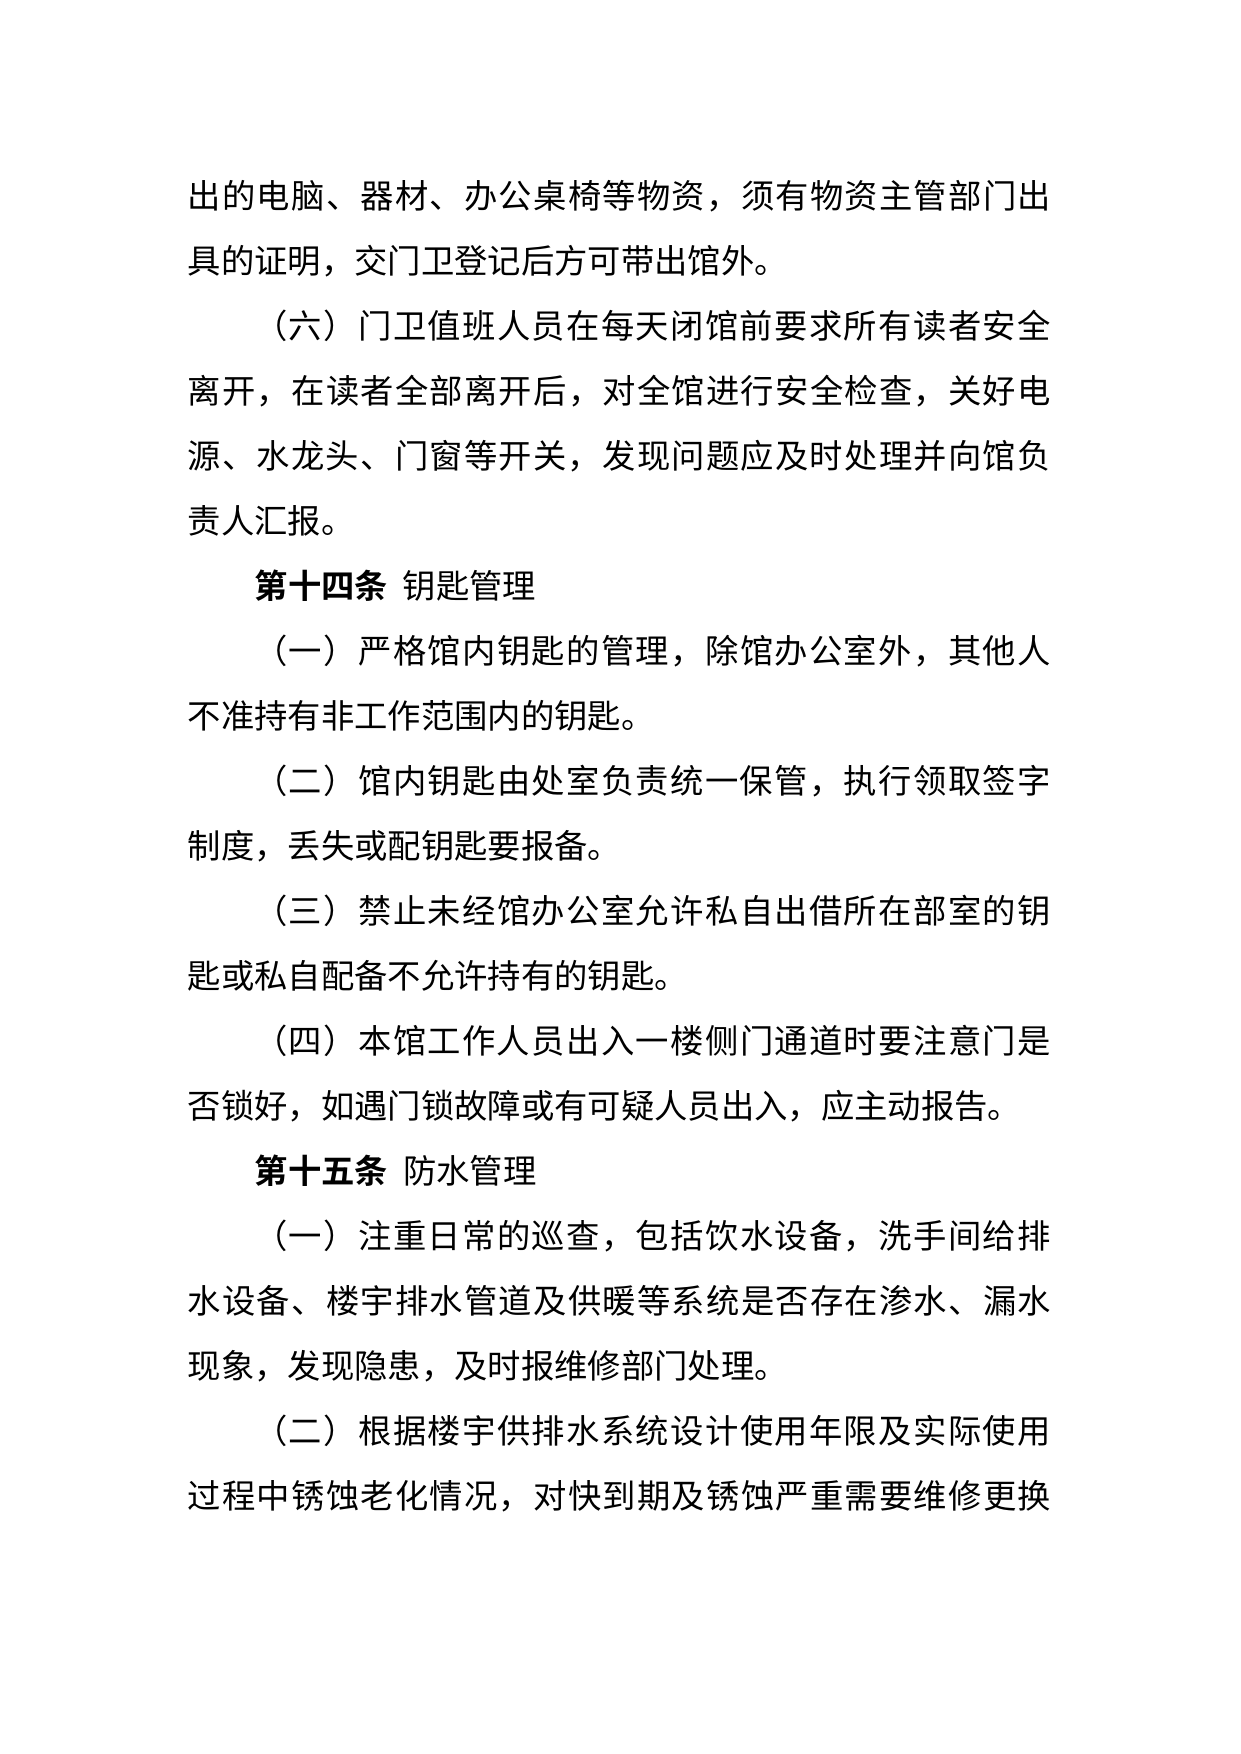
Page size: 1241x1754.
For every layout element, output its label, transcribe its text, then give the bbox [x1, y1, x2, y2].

text （六）门卫值班人员在每天闭馆前要求所有读者安全离开，在读者全部离开后，对全馆进行安全检查，关好电源、水龙头、门窗等开关，发现问题应及时处理并向馆负责人汇报。 [187, 292, 1053, 552]
text （一）注重日常的巡查，包括饮水设备，洗手间给排水设备、楼宇排水管道及供暖等系统是否存在渗水、漏水现象，发现隐患，及时报维修部门处理。 [187, 1202, 1053, 1397]
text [187, 1397, 1053, 1527]
text （二）馆内钥匙由处室负责统一保管，执行领取签字制度，丢失或配钥匙要报备。 [187, 747, 1053, 877]
text 第十四条 钥匙管理 [187, 552, 1053, 617]
text （一）严格馆内钥匙的管理，除馆办公室外，其他人不准持有非工作范围内的钥匙。 [187, 617, 1053, 747]
text （四）本馆工作人员出入一楼侧门通道时要注意门是否锁好，如遇门锁故障或有可疑人员出入，应主动报告。 [187, 1007, 1053, 1137]
text （三）禁止未经馆办公室允许私自出借所在部室的钥匙或私自配备不允许持有的钥匙。 [187, 877, 1053, 1007]
text 第十五条 防水管理 [187, 1137, 1053, 1202]
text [187, 162, 1053, 292]
